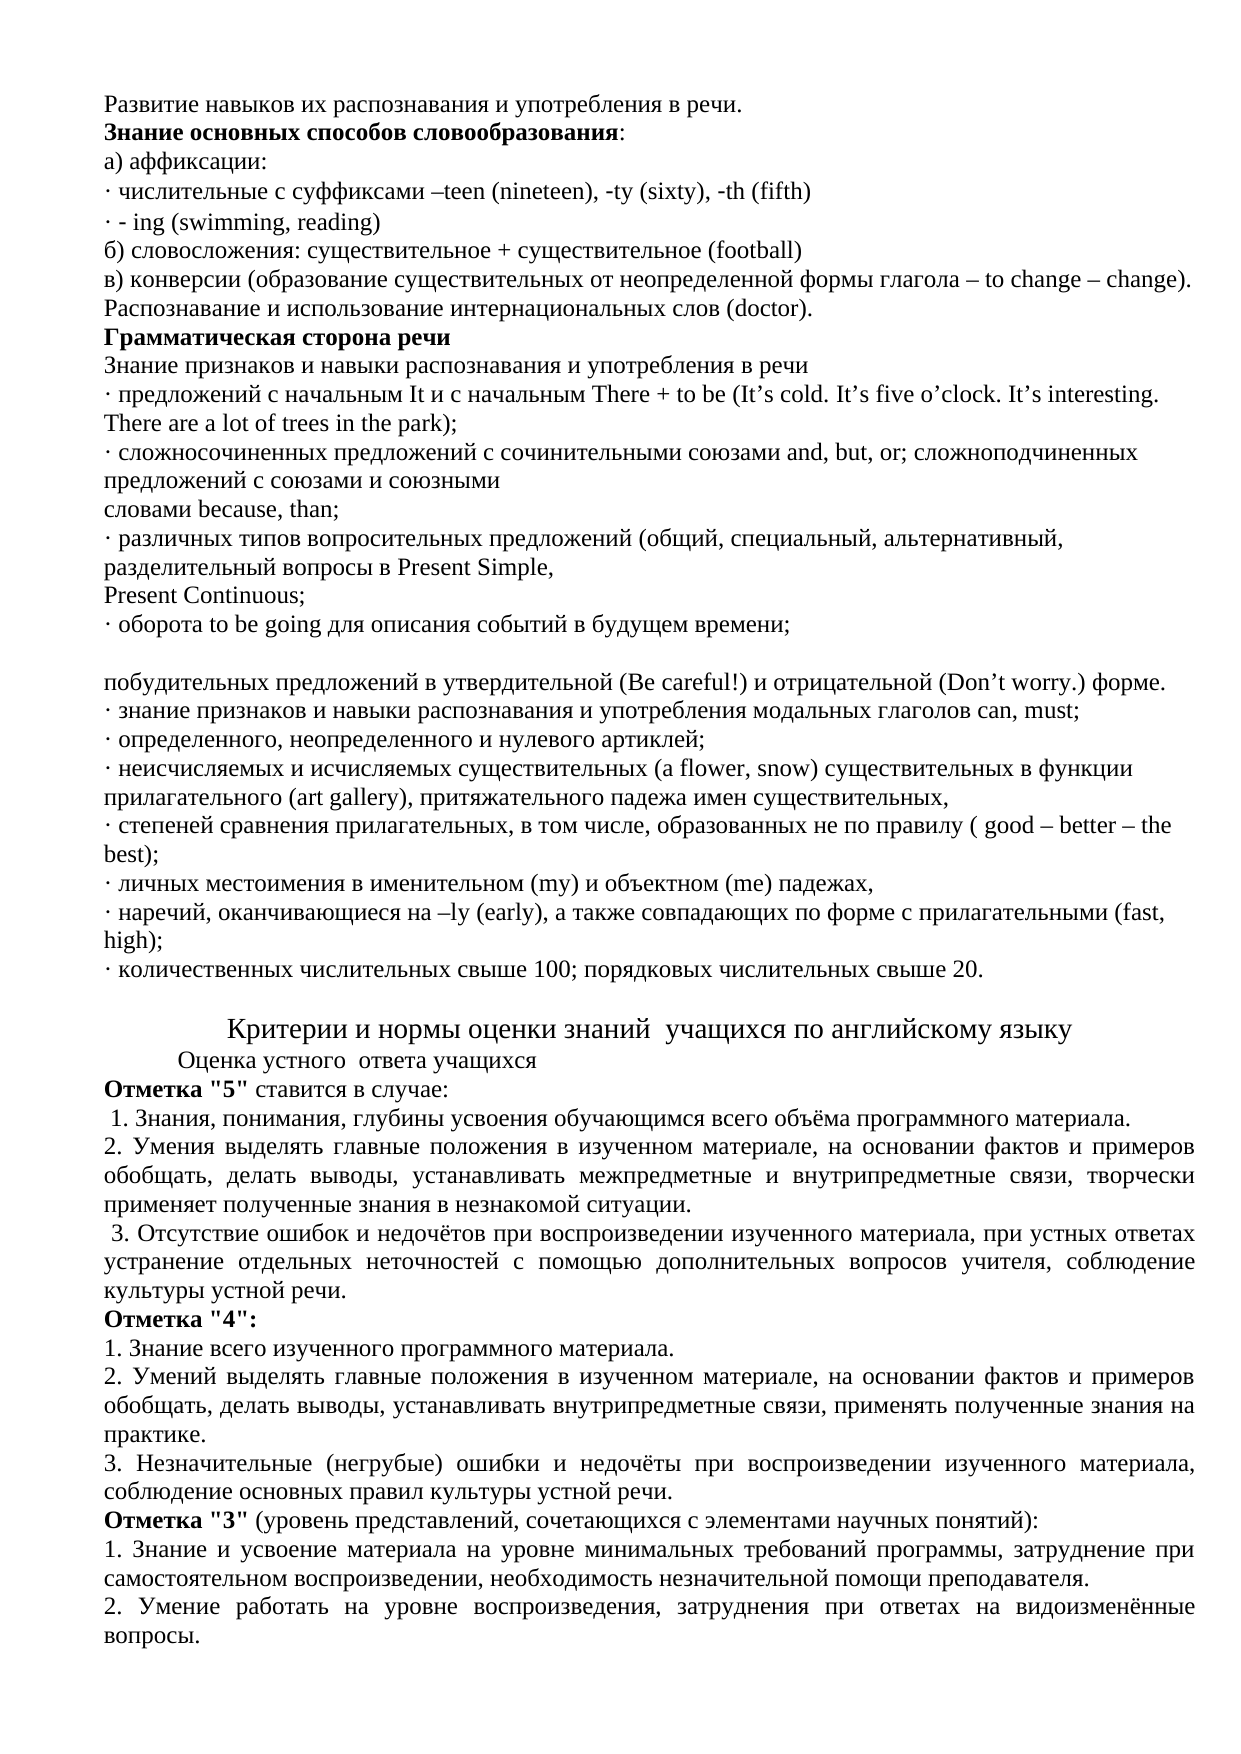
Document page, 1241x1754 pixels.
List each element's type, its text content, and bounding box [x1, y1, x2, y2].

text Распознавание и использование интернациональных слов (doctor). [103, 293, 1196, 322]
text 1. Знание и усвоение материала на уровне минимальных требований программы, затруднение при самостоятельном воспроизведении, необходимость незначительной помощи преподавателя. [103, 1534, 1196, 1591]
text · сложносочиненных предложений с сочинительными союзами and, but, or; сложноподчиненных предложений с союзами и союзными [103, 437, 1196, 494]
text · степеней сравнения прилагательных, в том числе, образованных не по правилу ( good – better – the best); [103, 810, 1196, 868]
text 1. Знание всего изученного программного материала. [103, 1333, 1196, 1361]
text Отметка "5" ставится в случае: [103, 1074, 1196, 1103]
text 3. Отсутствие ошибок и недочётов при воспроизведении изученного материала, при устных ответах устранение отдельных неточностей с помощью дополнительных вопросов учителя, соблюдение культуры устной речи. [103, 1218, 1196, 1304]
text Грамматическая сторона речи [103, 322, 1196, 350]
text 1. Знания, понимания, глубины усвоения обучающимся всего объёма программного материала. [103, 1103, 1196, 1131]
text · ‐ ing (swimming, reading) [103, 205, 1196, 235]
text Present Continuous; [103, 580, 1196, 609]
text · определенного, неопределенного и нулевого артиклей; [103, 724, 1196, 753]
text Развитие навыков их распознавания и употребления в речи. [103, 89, 1196, 117]
text в) конверсии (образование существительных от неопределенной формы глагола – to change – change). [103, 264, 1196, 293]
text · знание признаков и навыки распознавания и употребления модальных глаголов can, must; [103, 695, 1196, 724]
text Критерии и нормы оценки знаний учащихся по английскому языку [103, 1012, 1196, 1045]
text Отметка "4": [103, 1304, 1196, 1333]
text б) словосложения: существительное + существительное (football) [103, 235, 1196, 264]
text · различных типов вопросительных предложений (общий, специальный, альтернативный, разделительный вопросы в Present Simple, [103, 523, 1196, 580]
text Знание признаков и навыки распознавания и употребления в речи [103, 350, 1196, 379]
text Отметка "3" (уровень представлений, сочетающихся с элементами научных понятий): [103, 1505, 1196, 1534]
text · личных местоимения в именительном (my) и объектном (me) падежах, [103, 868, 1196, 897]
text а) аффиксации: [103, 146, 1196, 175]
text словами because, than; [103, 494, 1196, 523]
text побудительных предложений в утвердительной (Be careful!) и отрицательной (Don’t worry.) форме. [103, 667, 1196, 695]
text · предложений с начальным It и с начальным There + to be (It’s cold. It’s five o’clock. It’s interesting. There are a lot of trees in the park); [103, 379, 1196, 437]
text · оборота to be going для описания событий в будущем времени; [103, 609, 1196, 638]
text · неисчисляемых и исчисляемых существительных (a flower, snow) существительных в функции прилагательного (art gallery), притяжательного падежа имен существительных, [103, 753, 1196, 810]
text 3. Незначительные (негрубые) ошибки и недочёты при воспроизведении изученного материала, соблюдение основных правил культуры устной речи. [103, 1448, 1196, 1505]
text 2. Умения выделять главные положения в изученном материале, на основании фактов и примеров обобщать, делать выводы, устанавливать межпредметные и внутрипредметные связи, творчески применяет полученные знания в незнакомой ситуации. [103, 1131, 1196, 1218]
text · числительные с суффиксами –teen (nineteen), ‐ty (sixty), ‐th (fifth) [103, 175, 1196, 205]
text Оценка устного ответа учащихся [103, 1045, 1196, 1074]
text 2. Умений выделять главные положения в изученном материале, на основании фактов и примеров обобщать, делать выводы, устанавливать внутрипредметные связи, применять полученные знания на практике. [103, 1361, 1196, 1448]
text · наречий, оканчивающиеся на –ly (early), а также совпадающих по форме с прилагательными (fast, high); [103, 897, 1196, 954]
text Знание основных способов словообразования: [103, 117, 1196, 146]
text · количественных числительных свыше 100; порядковых числительных свыше 20. [103, 954, 1196, 983]
text 2. Умение работать на уровне воспроизведения, затруднения при ответах на видоизменённые вопросы. [103, 1591, 1196, 1649]
